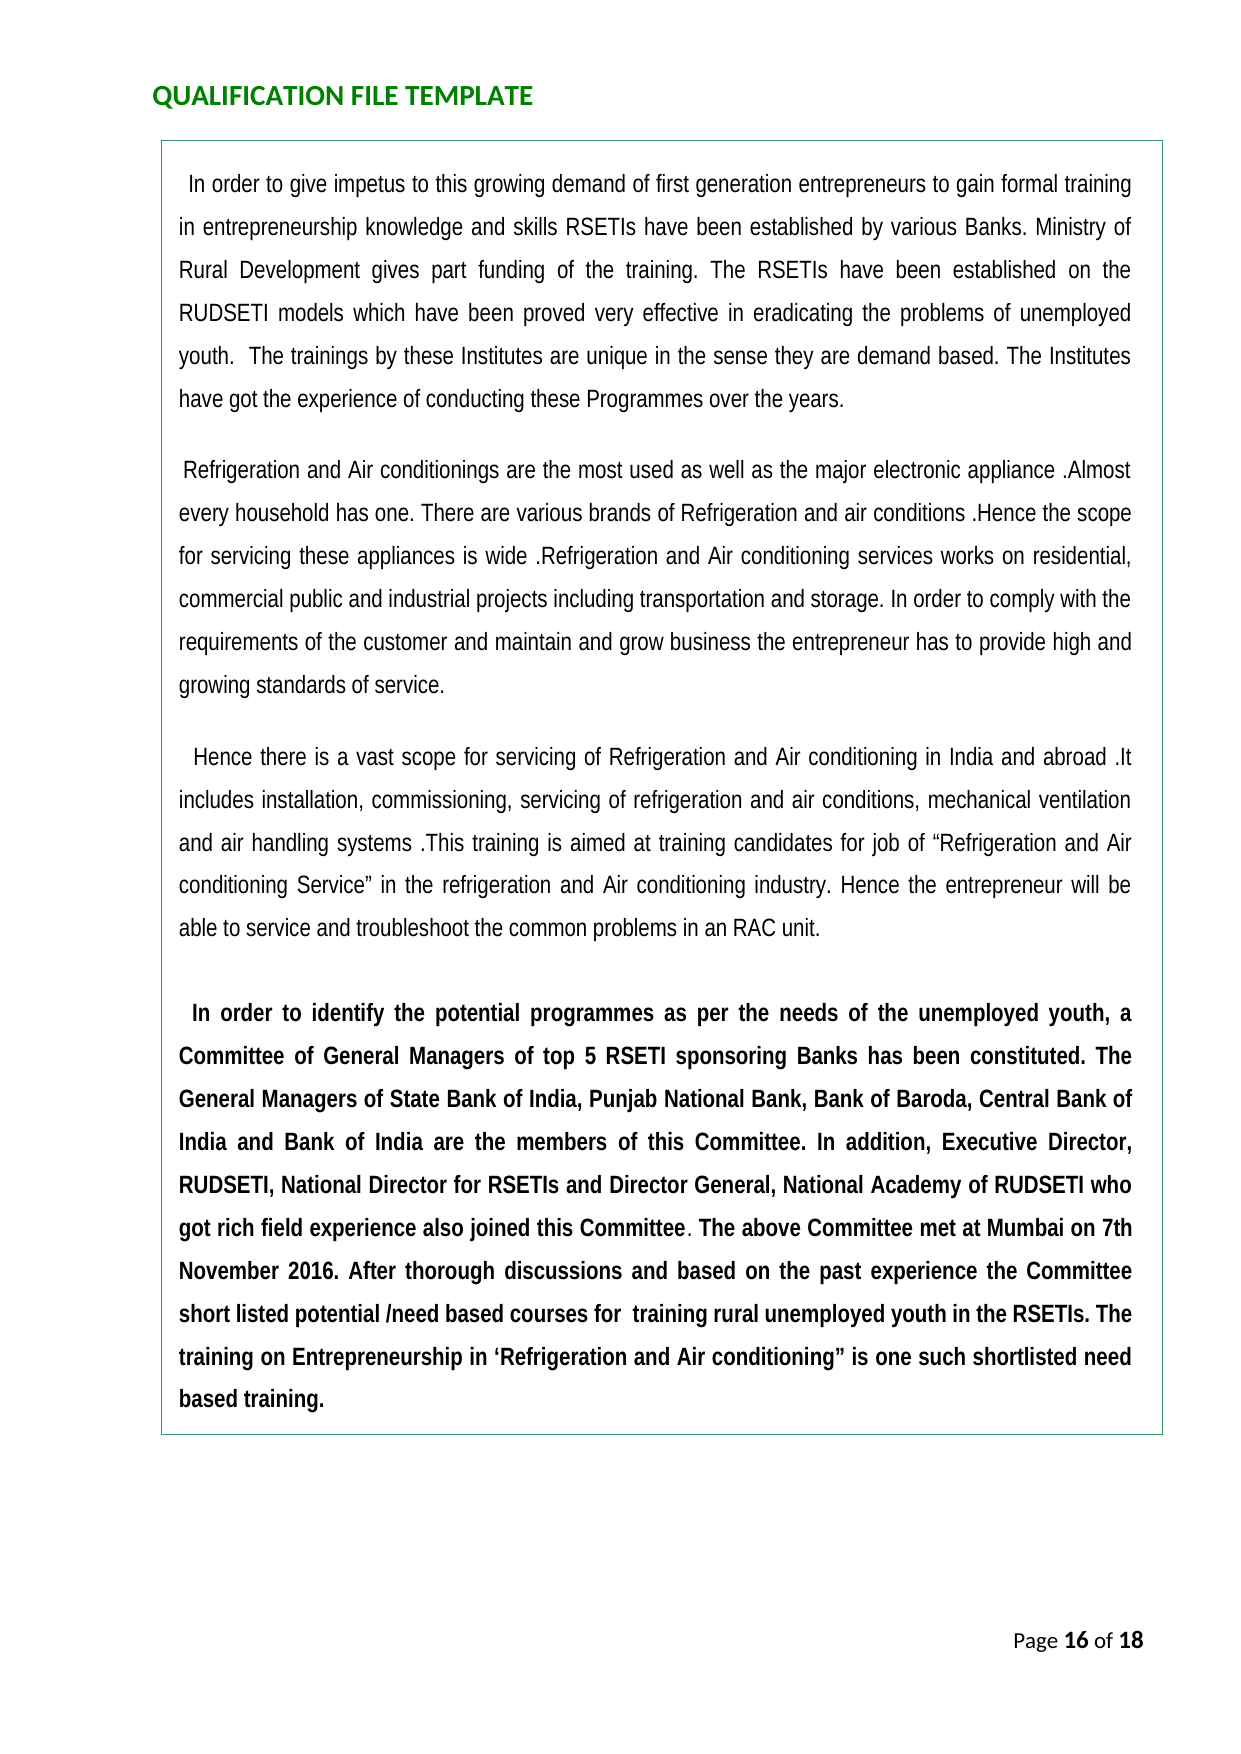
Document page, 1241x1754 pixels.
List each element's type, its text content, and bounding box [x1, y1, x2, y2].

table_cell In order to give impetus to this growing demand of first generation entrepreneurs to gain formal training in entrepreneurship knowledge and skills RSETIs have been established by various Banks. Ministry of Rural Development gives part funding of the training. The RSETIs have been established on the RUDSETI models which have been proved very effective in eradicating the problems of unemployed youth. The trainings by these Institutes are unique in the sense they are demand based. The Institutes have got the experience of conducting these Programmes over the years. Refrigeration and Air conditionings are the most used as well as the major electronic appliance .Almost every household has one. There are various brands of Refrigeration and air conditions .Hence the scope for servicing these appliances is wide .Refrigeration and Air conditioning services works on residential, commercial public and industrial projects including transportation and storage. In order to comply with the requirements of the customer and maintain and grow business the entrepreneur has to provide high and growing standards of service. Hence there is a vast scope for servicing of Refrigeration and Air conditioning in India and abroad .It includes installation, commissioning, servicing of refrigeration and air conditions, mechanical ventilation and air handling systems .This training is aimed at training candidates for job of “Refrigeration and Air conditioning Service” in the refrigeration and Air conditioning industry. Hence the entrepreneur will be able to service and troubleshoot the common problems in an RAC unit. In order to identify the potential programmes as per the needs of the unemployed youth, a Committee of General Managers of top 5 RSETI sponsoring Banks has been constituted. The General Managers of State Bank of India, Punjab National Bank, Bank of Baroda, Central Bank of India and Bank of India are the members of this Committee. In addition, Executive Director, RUDSETI, National Director for RSETIs and Director General, National Academy of RUDSETI who got rich field experience also joined this Committee. The above Committee met at Mumbai on 7th November 2016. After thorough discussions and based on the past experience the Committee short listed potential /need based courses for training rural unemployed youth in the RSETIs. The training on Entrepreneurship in ‘Refrigeration and Air conditioning” is one such shortlisted need based training. [162, 141, 1162, 1434]
